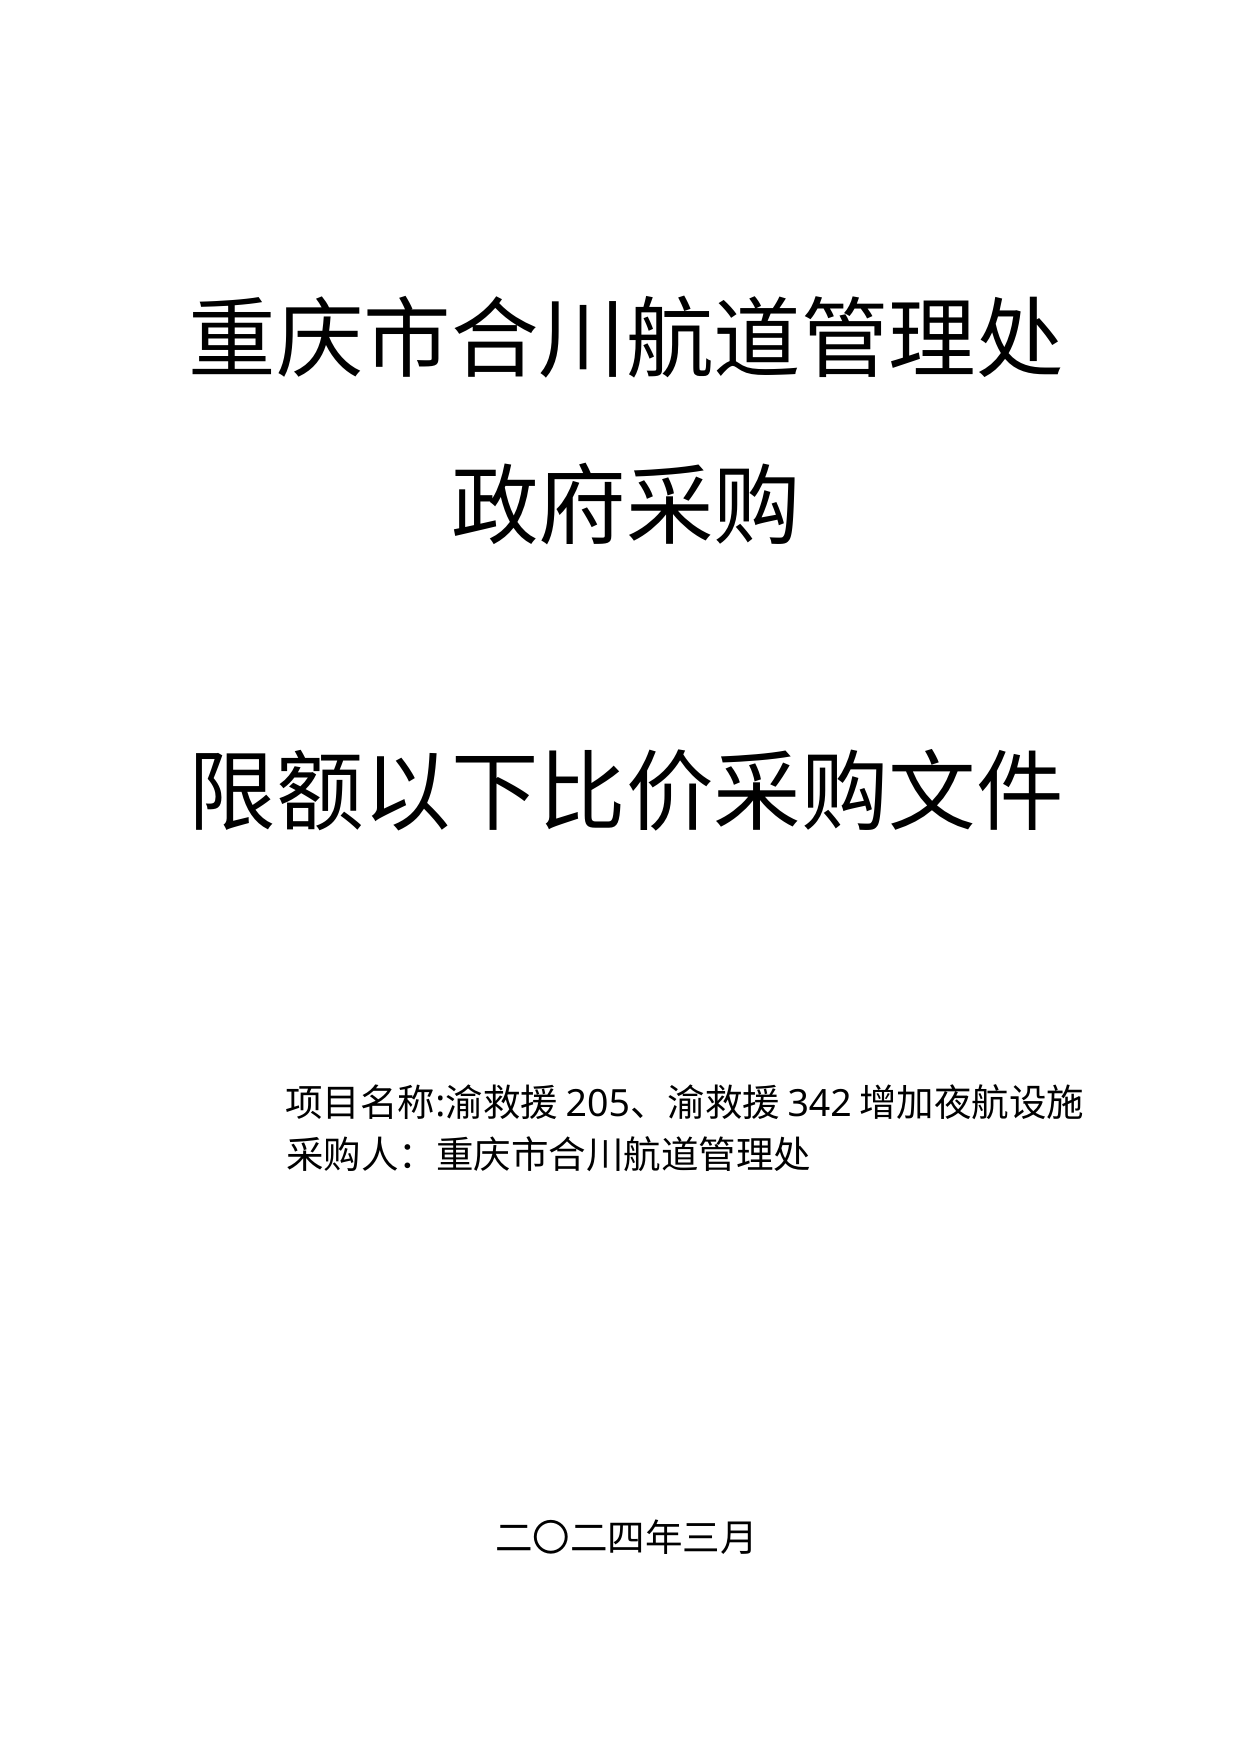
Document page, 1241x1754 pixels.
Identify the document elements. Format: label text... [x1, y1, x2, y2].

text 项目名称:渝救援205、渝救援342增加夜航设施 [285, 1075, 1116, 1127]
text 采购人：重庆市合川航道管理处 [136, 1127, 1116, 1179]
text 限额以下比价采购文件 [136, 690, 1116, 856]
text 重庆市合川航道管理处 [136, 237, 1116, 404]
text 政府采购 [136, 404, 1116, 571]
text 二〇二四年三月 [136, 1492, 1116, 1567]
